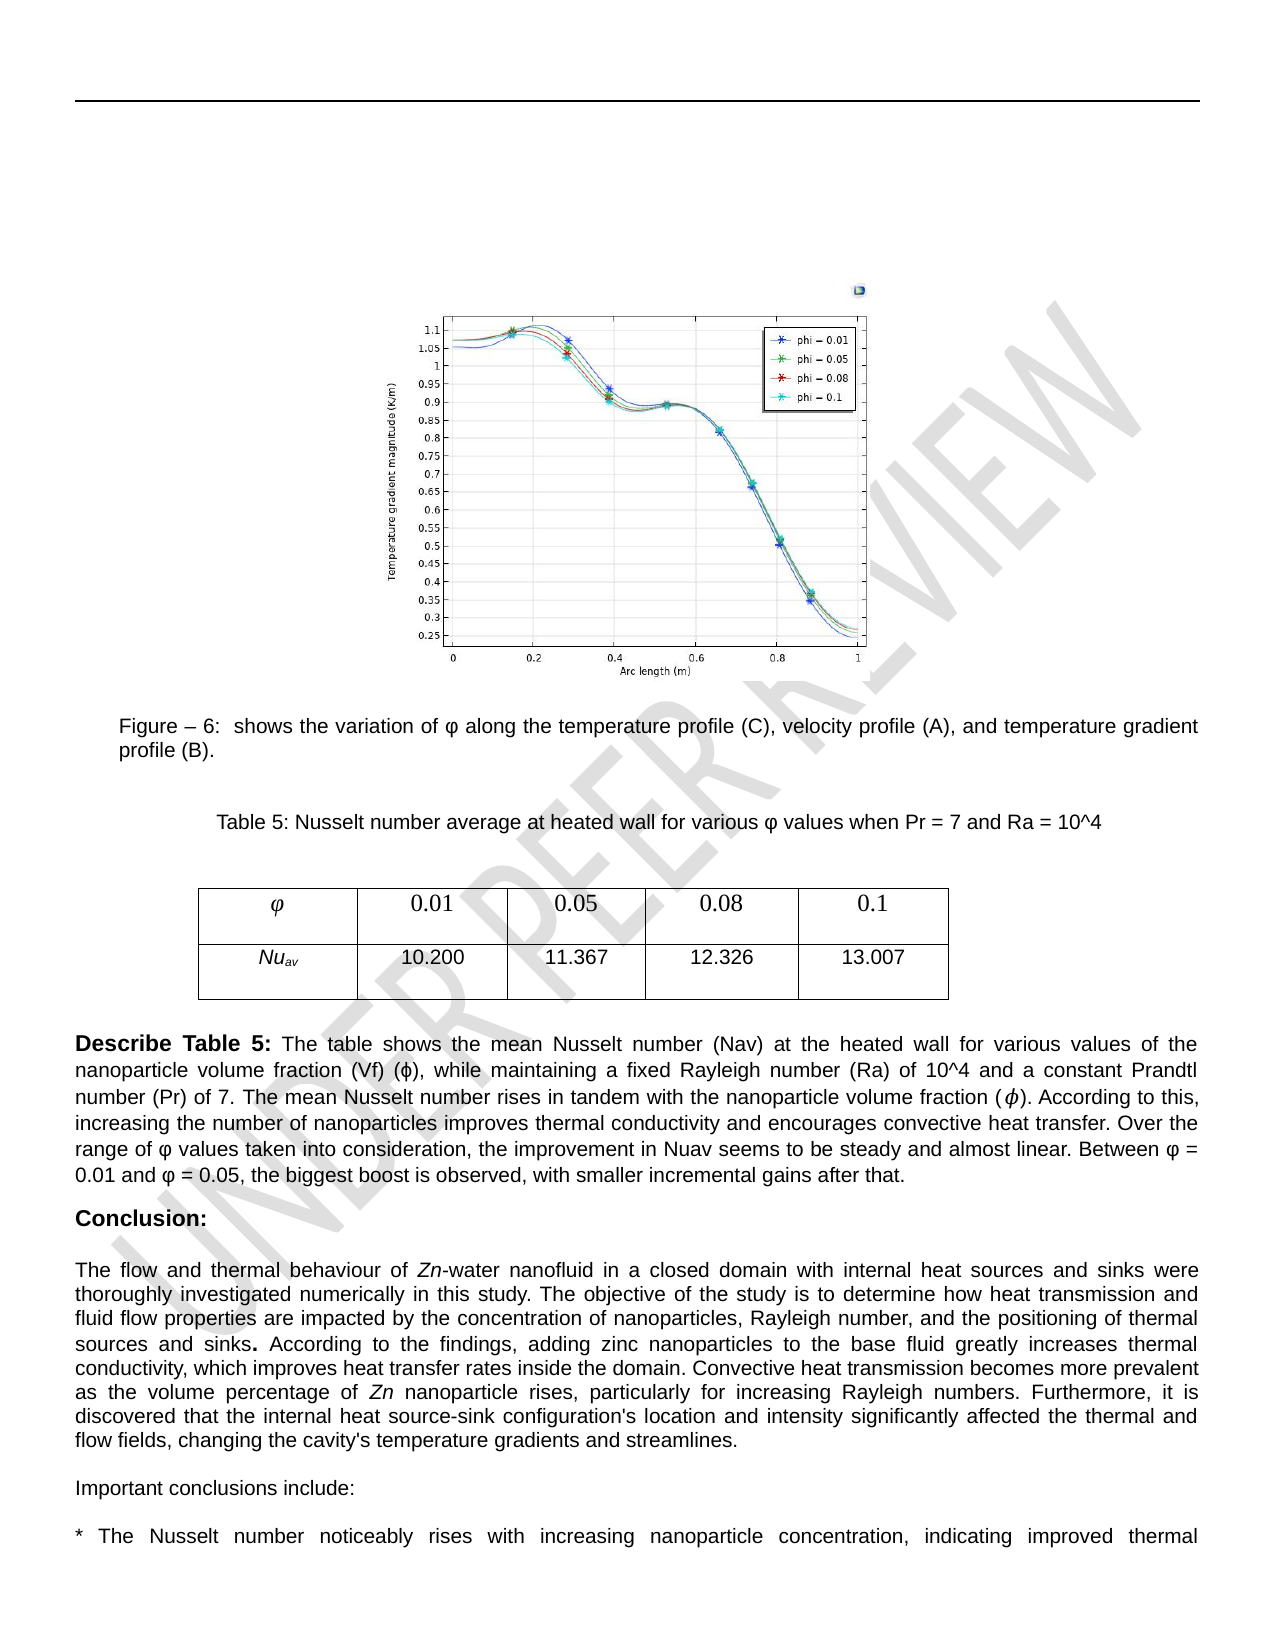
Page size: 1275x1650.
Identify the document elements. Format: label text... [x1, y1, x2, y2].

table_cell Nuav [199, 945, 357, 999]
text Conclusion: [75, 1205, 1200, 1231]
table_header [646, 889, 798, 943]
table_cell 13.007 [799, 945, 948, 999]
table_header [358, 889, 507, 943]
text Important conclusions include: [75, 1476, 1200, 1500]
table_cell 10.200 [358, 945, 507, 999]
table_header [199, 889, 357, 943]
text Describe Table 5: The table shows the mean Nusselt number (Nav) at the heated wall for various values of the nanoparticle volume fraction (Vf) (ϕ), while maintaining a fixed Rayleigh number (Ra) of 10^4 and a constant Prandtl number (Pr) of 7. The mean Nusselt number rises in tandem with the nanoparticle volume fraction (𝜙). According to this, increasing the number of nanoparticles improves thermal conductivity and encourages convective heat transfer. Over the range of φ values taken into consideration, the improvement in Nuav seems to be steady and almost linear. Between φ = 0.01 and φ = 0.05, the biggest boost is observed, with smaller incremental gains after that. [75, 1030, 1200, 1187]
text Figure – 6: shows the variation of φ along the temperature profile (C), velocity profile (A), and temperature gradient profile (B). [119, 714, 1200, 762]
text Table 5: Nusselt number average at heated wall for various φ values when Pr = 7 and Ra = 10^4 [119, 809, 1200, 833]
table_cell 11.367 [508, 945, 645, 999]
text The flow and thermal behaviour of Zn-water nanofluid in a closed domain with internal heat sources and sinks were thoroughly investigated numerically in this study. The objective of the study is to determine how heat transmission and fluid flow properties are impacted by the concentration of nanoparticles, Rayleigh number, and the positioning of thermal sources and sinks. According to the findings, adding zinc nanoparticles to the base fluid greatly increases thermal conductivity, which improves heat transfer rates inside the domain. Convective heat transmission becomes more prevalent as the volume percentage of Zn nanoparticle rises, particularly for increasing Rayleigh numbers. Furthermore, it is discovered that the internal heat source-sink configuration's location and intensity significantly affected the thermal and flow fields, changing the cavity's temperature gradients and streamlines. [75, 1258, 1200, 1452]
table_header [508, 889, 645, 943]
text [75, 1500, 1200, 1548]
table_header [799, 889, 948, 943]
picture [384, 278, 871, 681]
table_cell 12.326 [646, 945, 798, 999]
